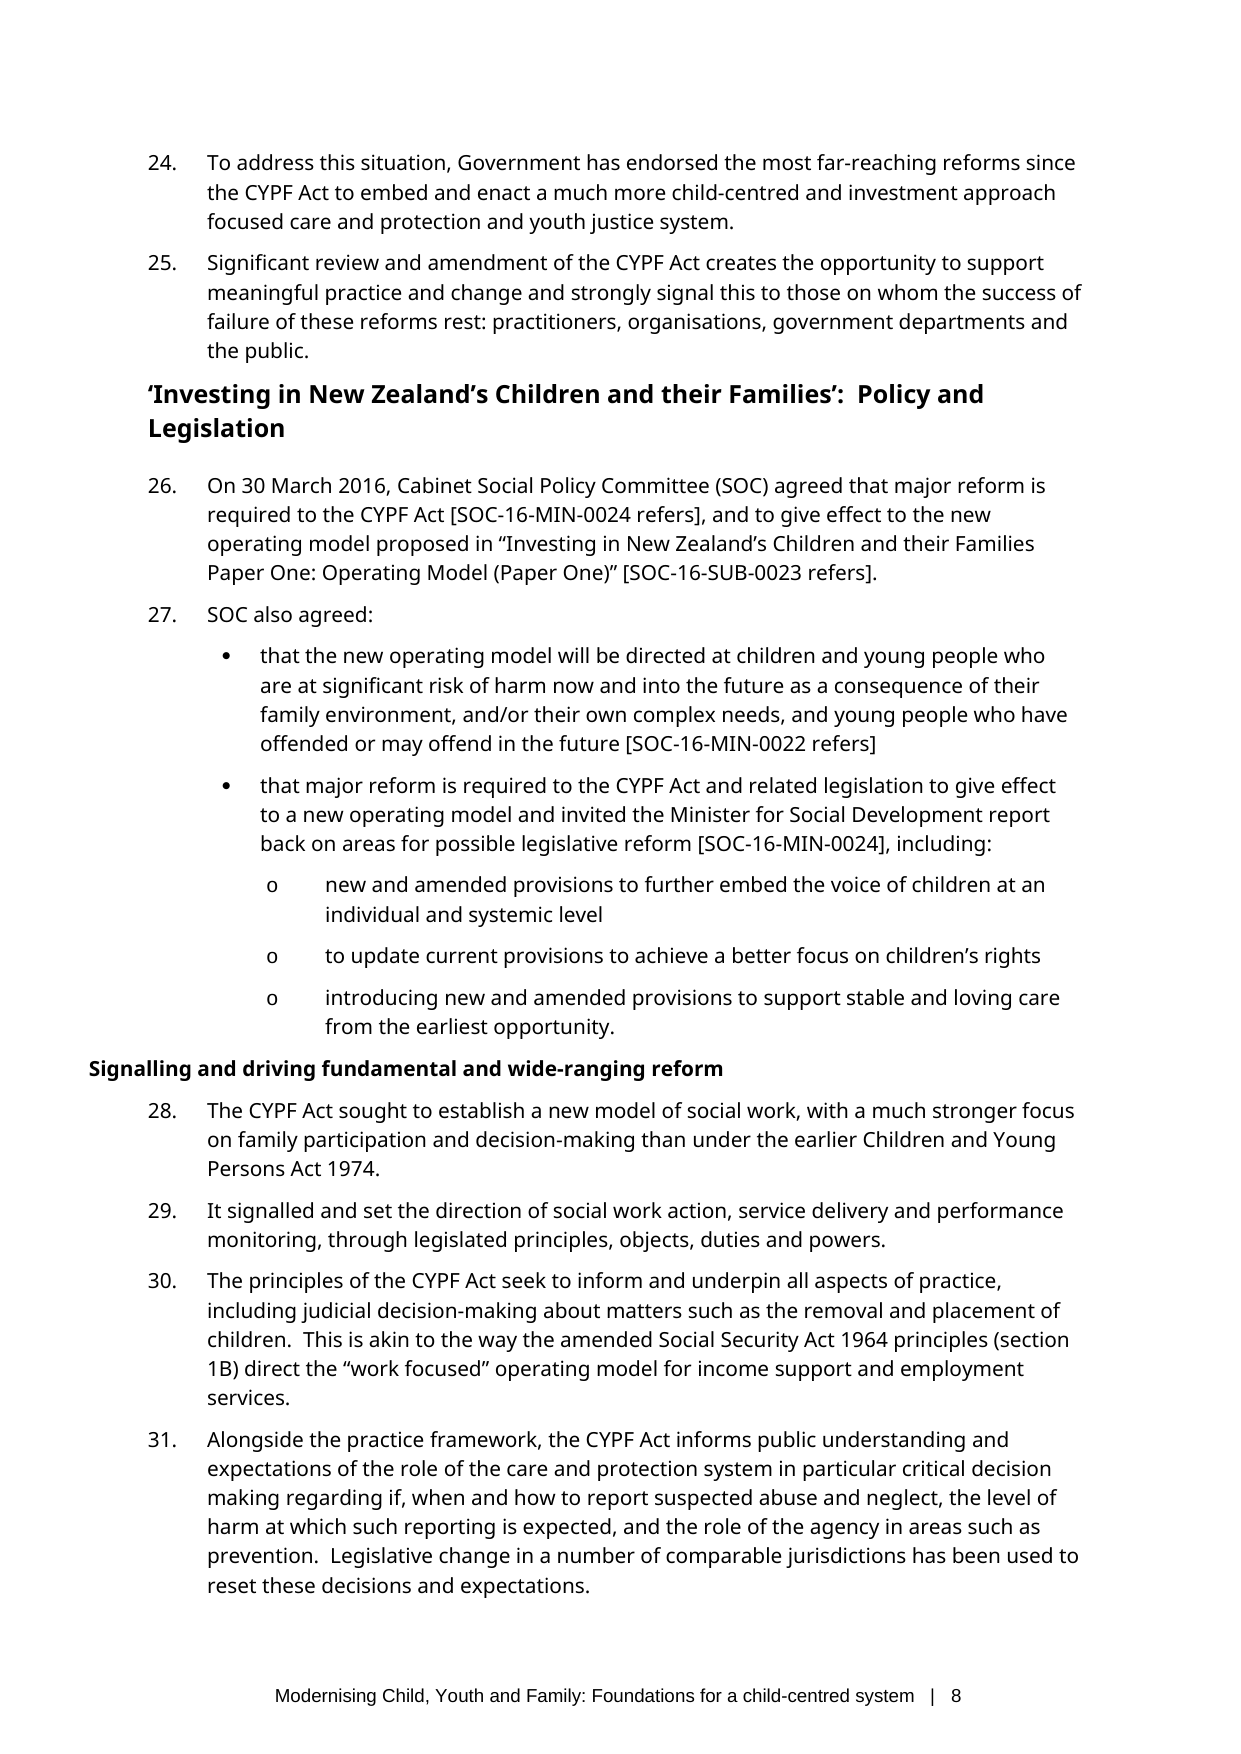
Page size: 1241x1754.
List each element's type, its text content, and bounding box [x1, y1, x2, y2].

list SOC also agreed: [148, 599, 1092, 628]
list Significant review and amendment of the CYPF Act creates the opportunity to support meaningful practice and change and strongly signal this to those on whom the success of failure of these reforms rest: practitioners, organisations, government departments and the public. [148, 248, 1092, 364]
list to update current provisions to achieve a better focus on children’s rights [266, 941, 1092, 970]
list that major reform is required to the CYPF Act and related legislation to give effect to a new operating model and invited the Minister for Social Development report back on areas for possible legislative reform [SOC-16-MIN-0024], including: [223, 770, 1075, 857]
list introducing new and amended provisions to support stable and loving care from the earliest opportunity. [266, 982, 1092, 1041]
list that the new operating model will be directed at children and young people who are at significant risk of harm now and into the future as a consequence of their family environment, and/or their own complex needs, and young people who have offended or may offend in the future [SOC-16-MIN-0022 refers] [223, 641, 1075, 757]
subtitle ‘Investing in New Zealand’s Children and their Families’: Policy and Legislation [148, 377, 1092, 445]
list The CYPF Act sought to establish a new model of social work, with a much stronger focus on family participation and decision-making than under the earlier Children and Young Persons Act 1974. [148, 1095, 1092, 1182]
list To address this situation, Government has endorsed the most far-reaching reforms since the CYPF Act to embed and enact a much more child-centred and investment approach focused care and protection and youth justice system. [148, 148, 1092, 235]
text Signalling and driving fundamental and wide-ranging reform [89, 1053, 1092, 1082]
list Alongside the practice framework, the CYPF Act informs public understanding and expectations of the role of the care and protection system in particular critical decision making regarding if, when and how to report suspected abuse and neglect, the level of harm at which such reporting is expected, and the role of the agency in areas such as prevention. Legislative change in a number of comparable jurisdictions has been used to reset these decisions and expectations. [148, 1424, 1092, 1599]
list It signalled and set the direction of social work action, service delivery and performance monitoring, through legislated principles, objects, duties and powers. [148, 1195, 1092, 1253]
list new and amended provisions to further embed the voice of children at an individual and systemic level [266, 870, 1092, 928]
list The principles of the CYPF Act seek to inform and underpin all aspects of practice, including judicial decision-making about matters such as the removal and placement of children. This is akin to the way the amended Social Security Act 1964 principles (section 1B) direct the “work focused” operating model for income support and employment services. [148, 1266, 1092, 1412]
list On 30 March 2016, Cabinet Social Policy Committee (SOC) agreed that major reform is required to the CYPF Act [SOC-16-MIN-0024 refers], and to give effect to the new operating model proposed in “Investing in New Zealand’s Children and their Families Paper One: Operating Model (Paper One)” [SOC-16-SUB-0023 refers]. [148, 470, 1092, 587]
